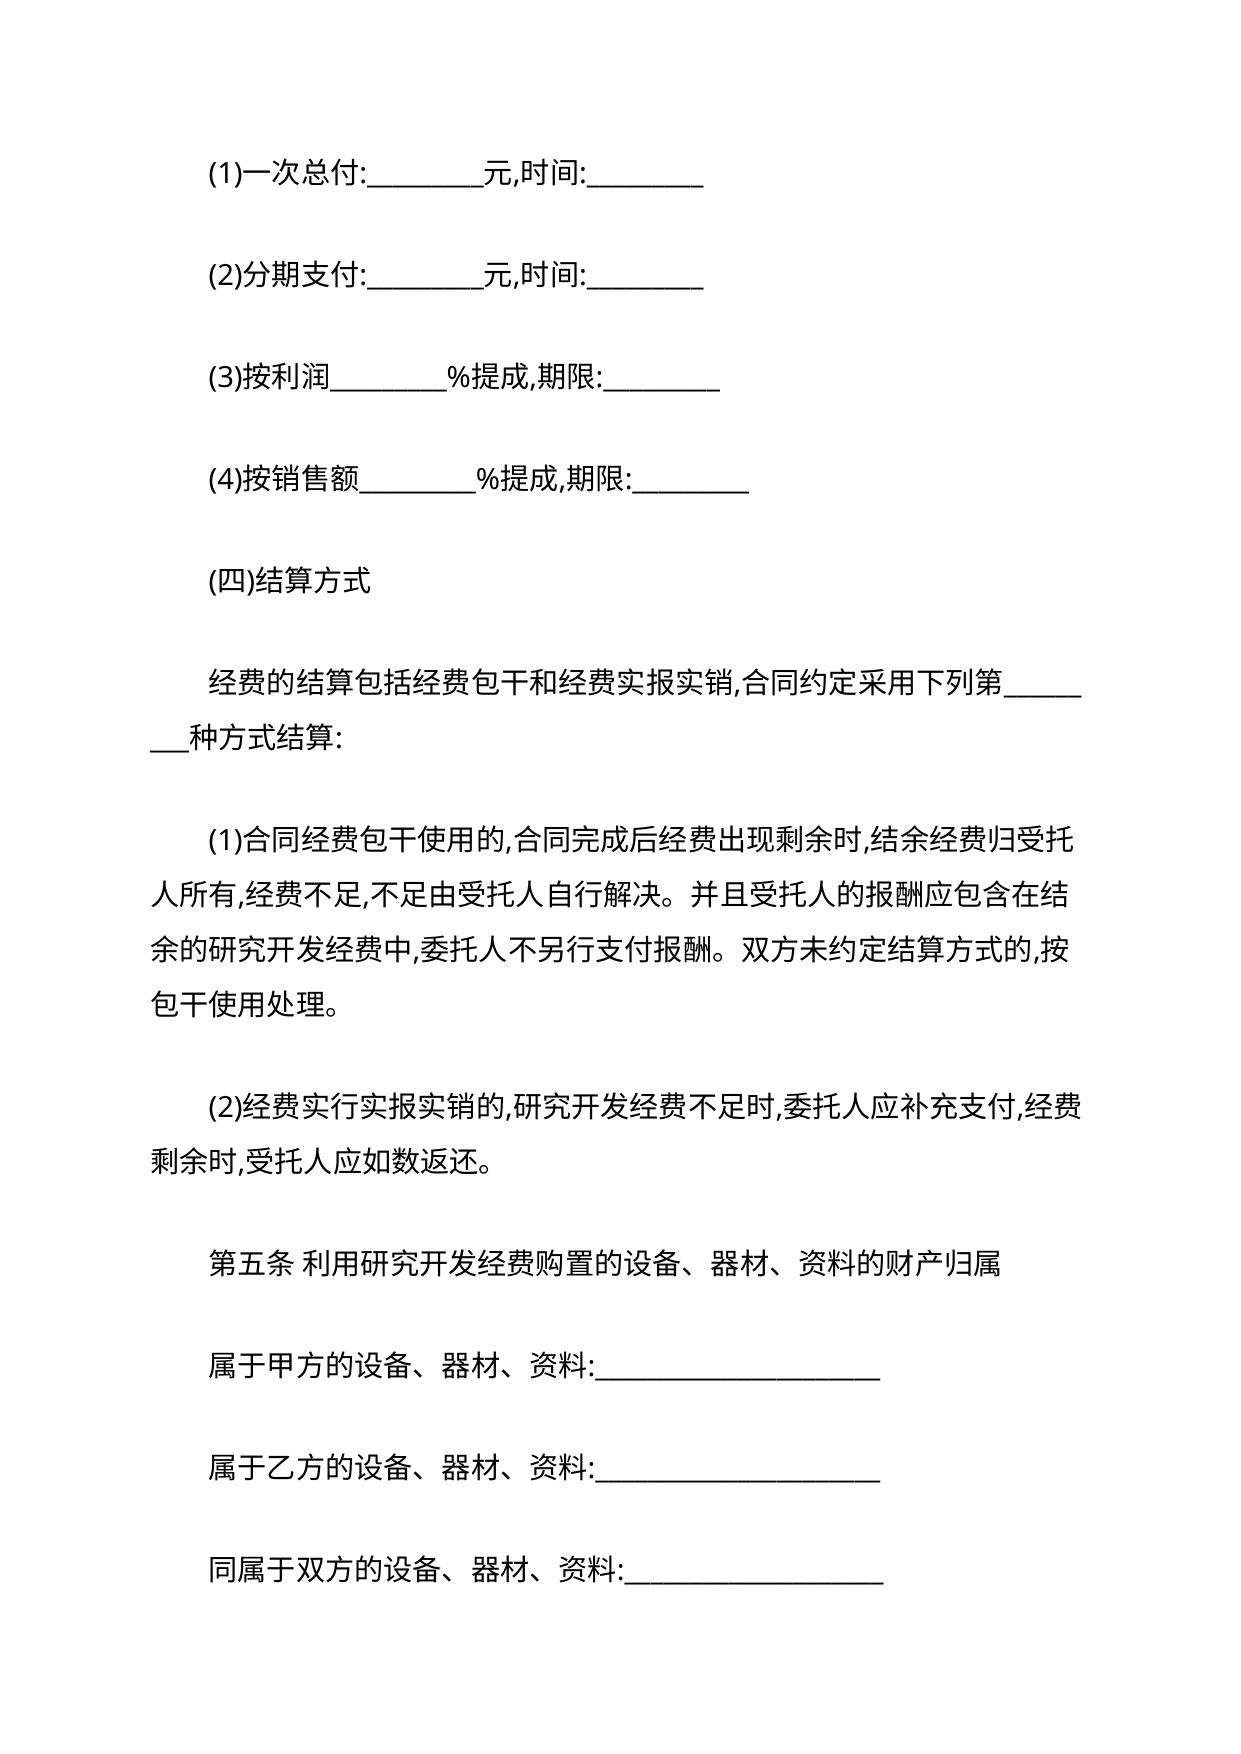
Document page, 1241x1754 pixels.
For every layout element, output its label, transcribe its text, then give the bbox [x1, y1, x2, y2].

text (1)一次总付:_________元,时间:_________ [150, 150, 1090, 192]
text (3)按利润_________%提成,期限:_________ [150, 354, 1090, 396]
text (4)按销售额_________%提成,期限:_________ [150, 456, 1090, 498]
text 属于乙方的设备、器材、资料:______________________ [150, 1444, 1090, 1487]
text 属于甲方的设备、器材、资料:______________________ [150, 1342, 1090, 1385]
text 经费的结算包括经费包干和经费实报实销,合同约定采用下列第_________种方式结算: [150, 660, 1090, 757]
text (四)结算方式 [150, 558, 1090, 600]
text 同属于双方的设备、器材、资料:____________________ [150, 1546, 1090, 1589]
text 第五条 利用研究开发经费购置的设备、器材、资料的财产归属 [150, 1241, 1090, 1283]
text (1)合同经费包干使用的,合同完成后经费出现剩余时,结余经费归受托人所有,经费不足,不足由受托人自行解决。并且受托人的报酬应包含在结余的研究开发经费中,委托人不另行支付报酬。双方未约定结算方式的,按包干使用处理。 [150, 817, 1090, 1024]
text (2)分期支付:_________元,时间:_________ [150, 252, 1090, 294]
text (2)经费实行实报实销的,研究开发经费不足时,委托人应补充支付,经费剩余时,受托人应如数返还。 [150, 1084, 1090, 1181]
